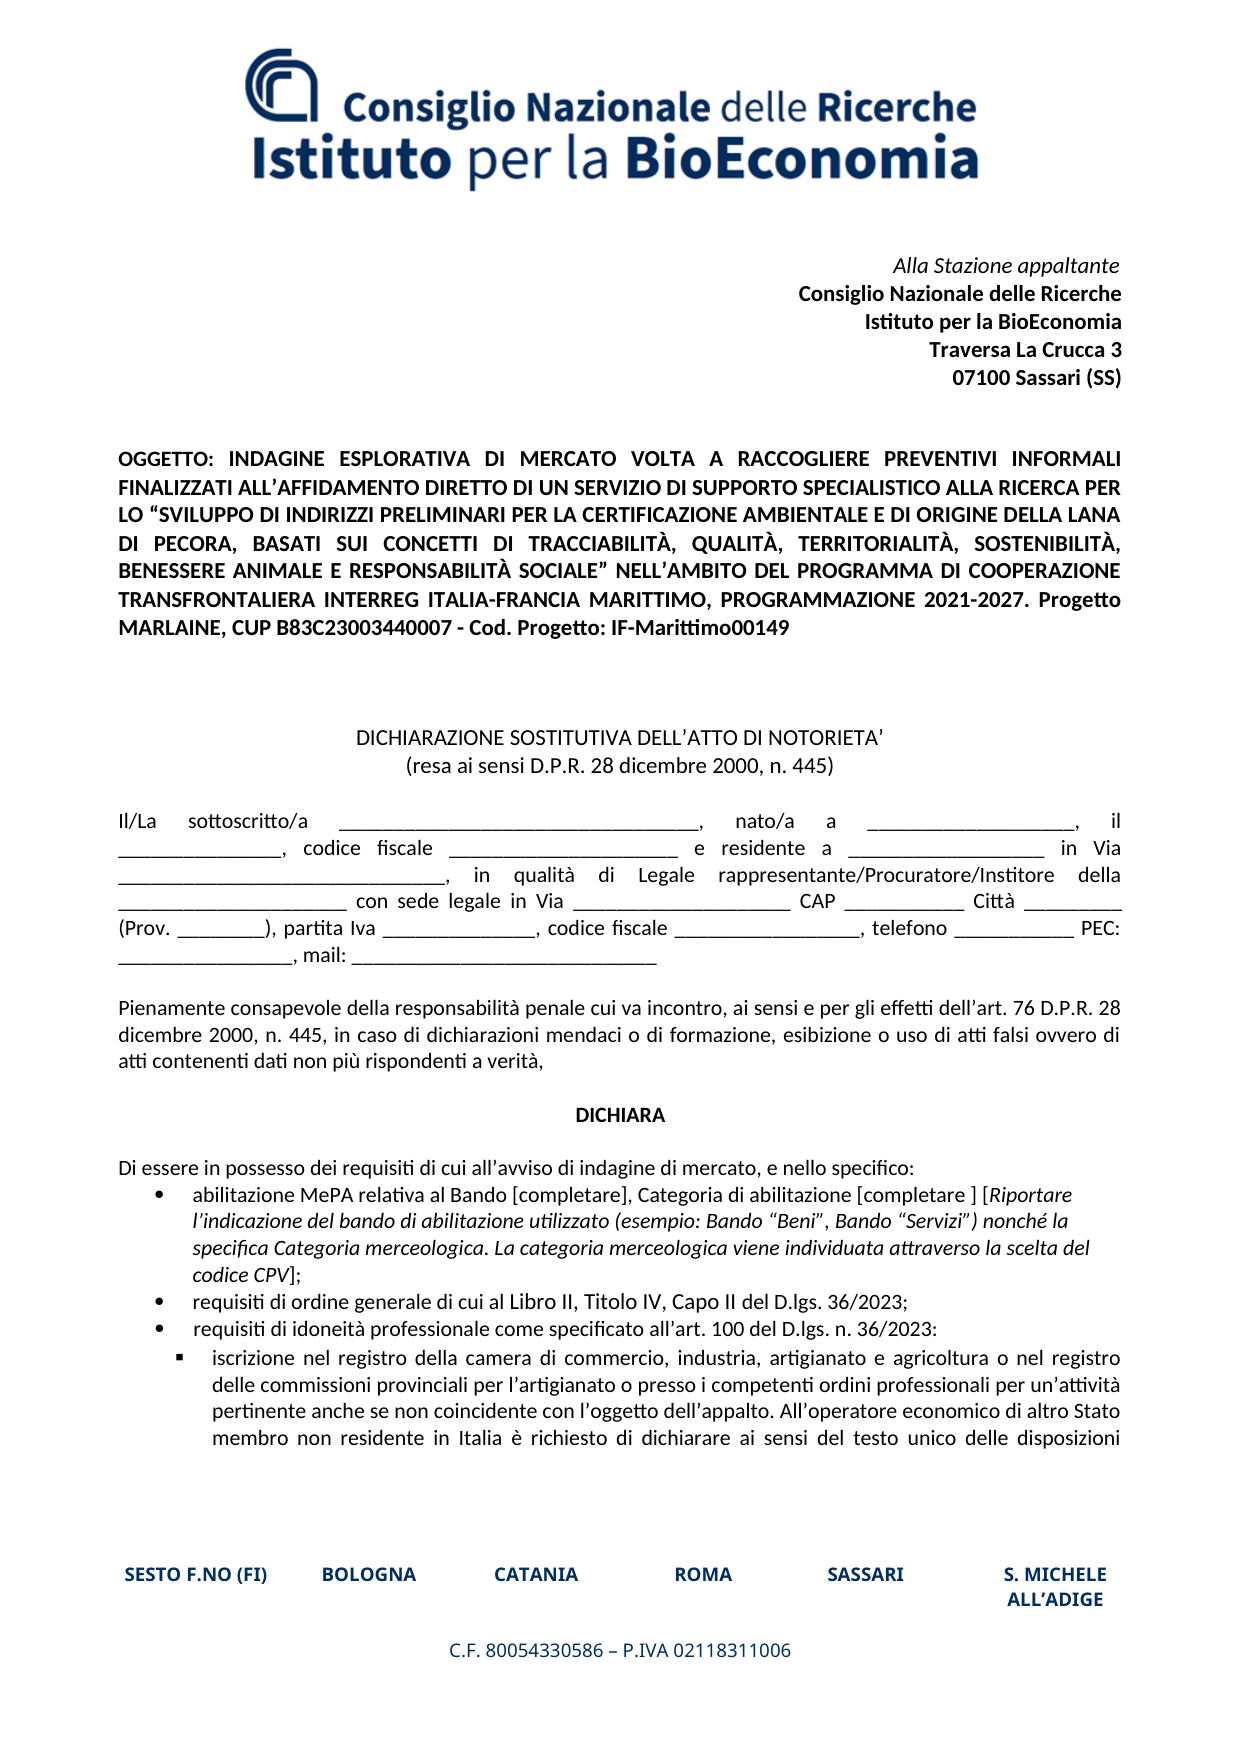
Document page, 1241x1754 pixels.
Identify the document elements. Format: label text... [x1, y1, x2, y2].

list requisiti di ordine generale di cui al Libro II, Titolo IV, Capo II del D.lgs. 36/2023; [155, 1287, 1122, 1316]
text Traversa La Crucca 3 [118, 335, 1122, 363]
text DICHIARAZIONE SOSTITUTIVA DELL’ATTO DI NOTORIETA’ [118, 723, 1122, 751]
text Consiglio Nazionale delle Ricerche [118, 279, 1122, 307]
text Pienamente consapevole della responsabilità penale cui va incontro, ai sensi e per gli effetti dell’art. 76 D.P.R. 28 dicembre 2000, n. 445, in caso di dichiarazioni mendaci o di formazione, esibizione o uso di atti falsi ovvero di atti contenenti dati non più rispondenti a verità, [118, 994, 1122, 1074]
list requisiti di idoneità professionale come specificato all’art. 100 del D.lgs. n. 36/2023: [156, 1316, 1122, 1342]
text Il/La sottoscritto/a _________________________________, nato/a a ___________________, il _______________, codice fiscale _____________________ e residente a __________________ in Via ______________________________, in qualità di Legale rappresentante/Procuratore/Institore della _____________________ con sede legale in Via ____________________ CAP ___________ Città _________ (Prov. ________), partita Iva ______________, codice fiscale _________________, telefono ___________ PEC: ________________, mail: ____________________________ [118, 807, 1122, 967]
text Istituto per la BioEconomia [118, 307, 1122, 335]
picture [236, 36, 991, 196]
text Di essere in possesso dei requisiti di cui all’avviso di indagine di mercato, e nello specifico: [118, 1154, 1122, 1181]
text 07100 Sassari (SS) [118, 363, 1122, 391]
text DICHIARA [118, 1101, 1122, 1127]
text Alla Stazione appaltante [118, 251, 1122, 279]
text (resa ai sensi D.P.R. 28 dicembre 2000, n. 445) [118, 751, 1122, 779]
list abilitazione MePA relativa al Bando [completare], Categoria di abilitazione [completare ] [Riportare l’indicazione del bando di abilitazione utilizzato (esempio: Bando “Beni”, Bando “Servizi”) nonché la specifica Categoria merceologica. La categoria merceologica viene individuata attraverso la scelta del codice CPV]; [155, 1181, 1122, 1287]
text OGGETTO: INDAGINE ESPLORATIVA DI MERCATO VOLTA A RACCOGLIERE PREVENTIVI INFORMALI FINALIZZATI ALL’AFFIDAMENTO DIRETTO DI UN SERVIZIO DI SUPPORTO SPECIALISTICO ALLA RICERCA PER LO “SVILUPPO DI INDIRIZZI PRELIMINARI PER LA CERTIFICAZIONE AMBIENTALE E DI ORIGINE DELLA LANA DI PECORA, BASATI SUI CONCETTI DI TRACCIABILITÀ, QUALITÀ, TERRITORIALITÀ, SOSTENIBILITÀ, BENESSERE ANIMALE E RESPONSABILITÀ SOCIALE” NELL’AMBITO DEL PROGRAMMA DI COOPERAZIONE TRANSFRONTALIERA INTERREG ITALIA-FRANCIA MARITTIMO, PROGRAMMAZIONE 2021-2027. Progetto MARLAINE, CUP B83C23003440007 - Cod. Progetto: IF-Marittimo00149 [118, 444, 1122, 641]
